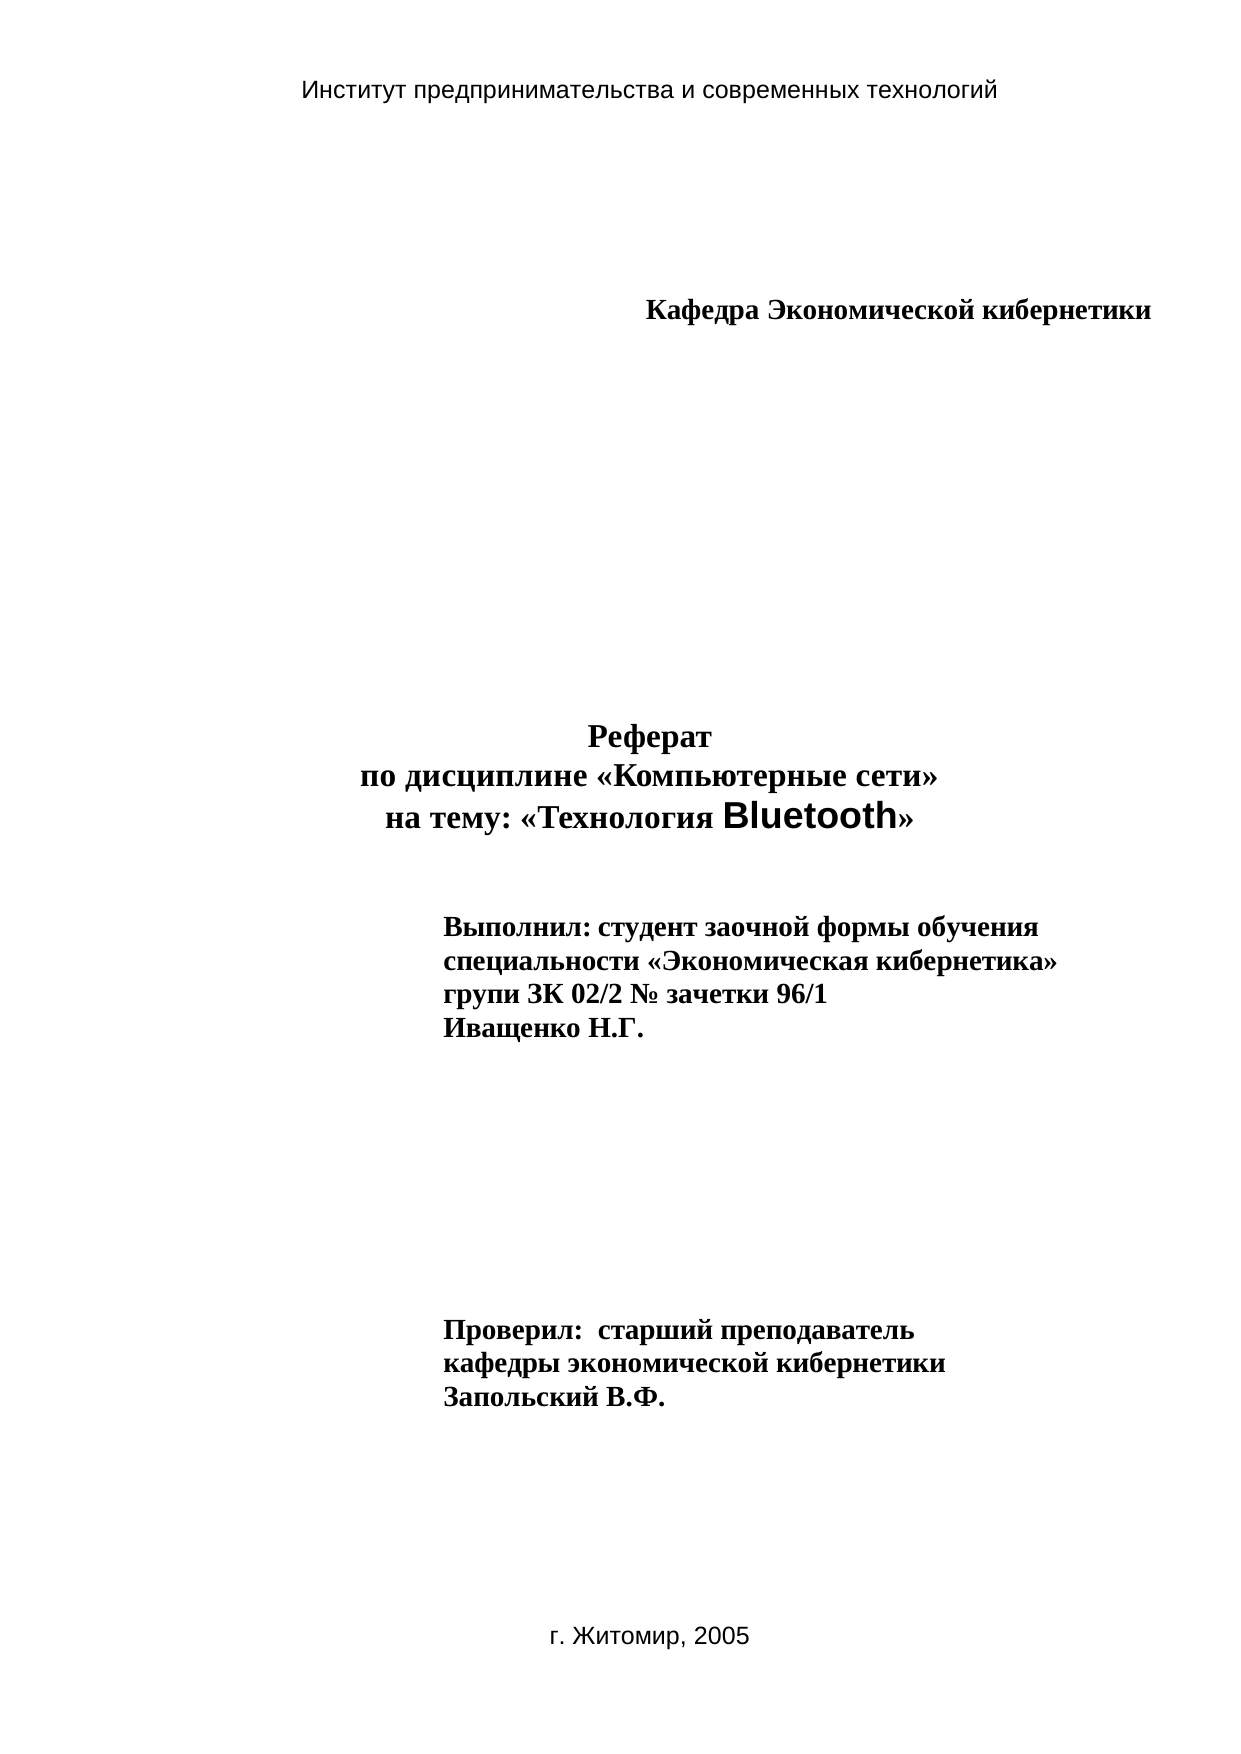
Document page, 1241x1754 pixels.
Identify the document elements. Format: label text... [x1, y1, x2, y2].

text Проверил: старший преподаватель [443, 1312, 1152, 1346]
text Реферат по дисциплине «Компьютерные сети» на тему: «Технология Bluetooth» [148, 716, 1152, 836]
text специальности «Экономическая кибернетика» групи ЗК 02/2 № зачетки 96/1 [443, 943, 1152, 1010]
text Иващенко Н.Г. [443, 1010, 1152, 1044]
text Выполнил: студент заочной формы обучения [443, 909, 1152, 943]
text кафедры экономической кибернетики Запольский В.Ф. [443, 1346, 1152, 1413]
text Кафедра Экономической кибернетики [148, 292, 1152, 326]
